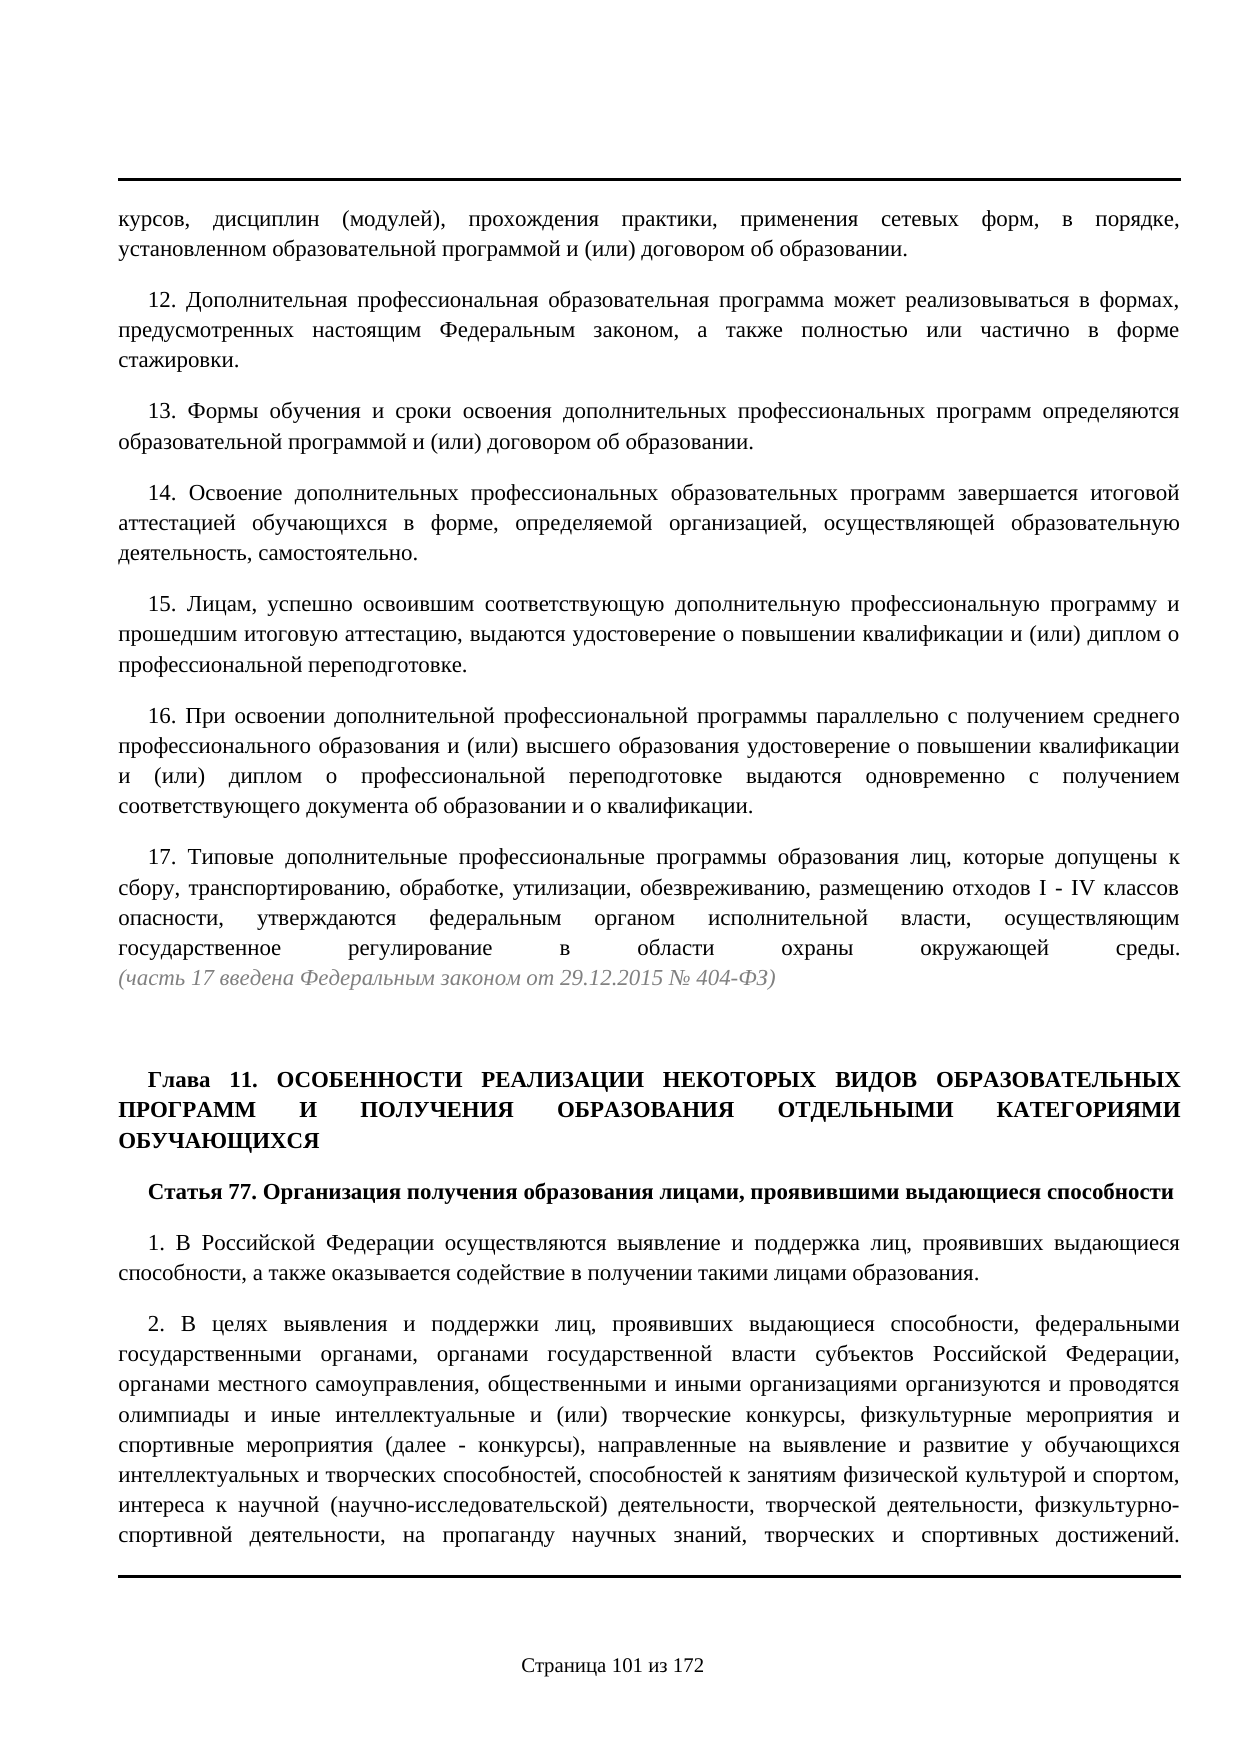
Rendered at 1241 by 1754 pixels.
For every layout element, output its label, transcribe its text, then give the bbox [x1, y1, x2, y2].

text 1. В Российской Федерации осуществляются выявление и поддержка лиц, проявивших выдающиеся способности, а также оказывается содействие в получении такими лицами образования. [118, 1229, 1181, 1285]
text 16. При освоении дополнительной профессиональной программы параллельно с получением среднего профессионального образования и (или) высшего образования удостоверение о повышении квалификации и (или) диплом о профессиональной переподготовке выдаются одновременно с получением соответствующего документа об образовании и о квалификации. [118, 702, 1181, 819]
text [118, 1310, 1181, 1548]
text 14. Освоение дополнительных профессиональных образовательных программ завершается итоговой аттестацией обучающихся в форме, определяемой организацией, осуществляющей образовательную деятельность, самостоятельно. [118, 479, 1181, 566]
text 15. Лицам, успешно освоившим соответствующую дополнительную профессиональную программу и прошедшим итоговую аттестацию, выдаются удостоверение о повышении квалификации и (или) диплом о профессиональной переподготовке. [118, 590, 1181, 677]
text 13. Формы обучения и сроки освоения дополнительных профессиональных программ определяются образовательной программой и (или) договором об образовании. [118, 397, 1181, 454]
text Глава 11. ОСОБЕННОСТИ РЕАЛИЗАЦИИ НЕКОТОРЫХ ВИДОВ ОБРАЗОВАТЕЛЬНЫХ ПРОГРАММ И ПОЛУЧЕНИЯ ОБРАЗОВАНИЯ ОТДЕЛЬНЫМИ КАТЕГОРИЯМИ ОБУЧАЮЩИХСЯ [118, 1066, 1181, 1153]
text Статья 77. Организация получения образования лицами, проявившими выдающиеся способности [118, 1178, 1181, 1204]
text 17. Типовые дополнительные профессиональные программы образования лиц, которые допущены к сбору, транспортированию, обработке, утилизации, обезвреживанию, размещению отходов I - IV классов опасности, утверждаются федеральным органом исполнительной власти, осуществляющим государственное регулирование в области охраны окружающей среды. (часть 17 введена Федеральным законом от 29.12.2015 № 404-ФЗ) [118, 843, 1181, 991]
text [118, 205, 1181, 261]
text 12. Дополнительная профессиональная образовательная программа может реализовываться в формах, предусмотренных настоящим Федеральным законом, а также полностью или частично в форме стажировки. [118, 286, 1181, 373]
